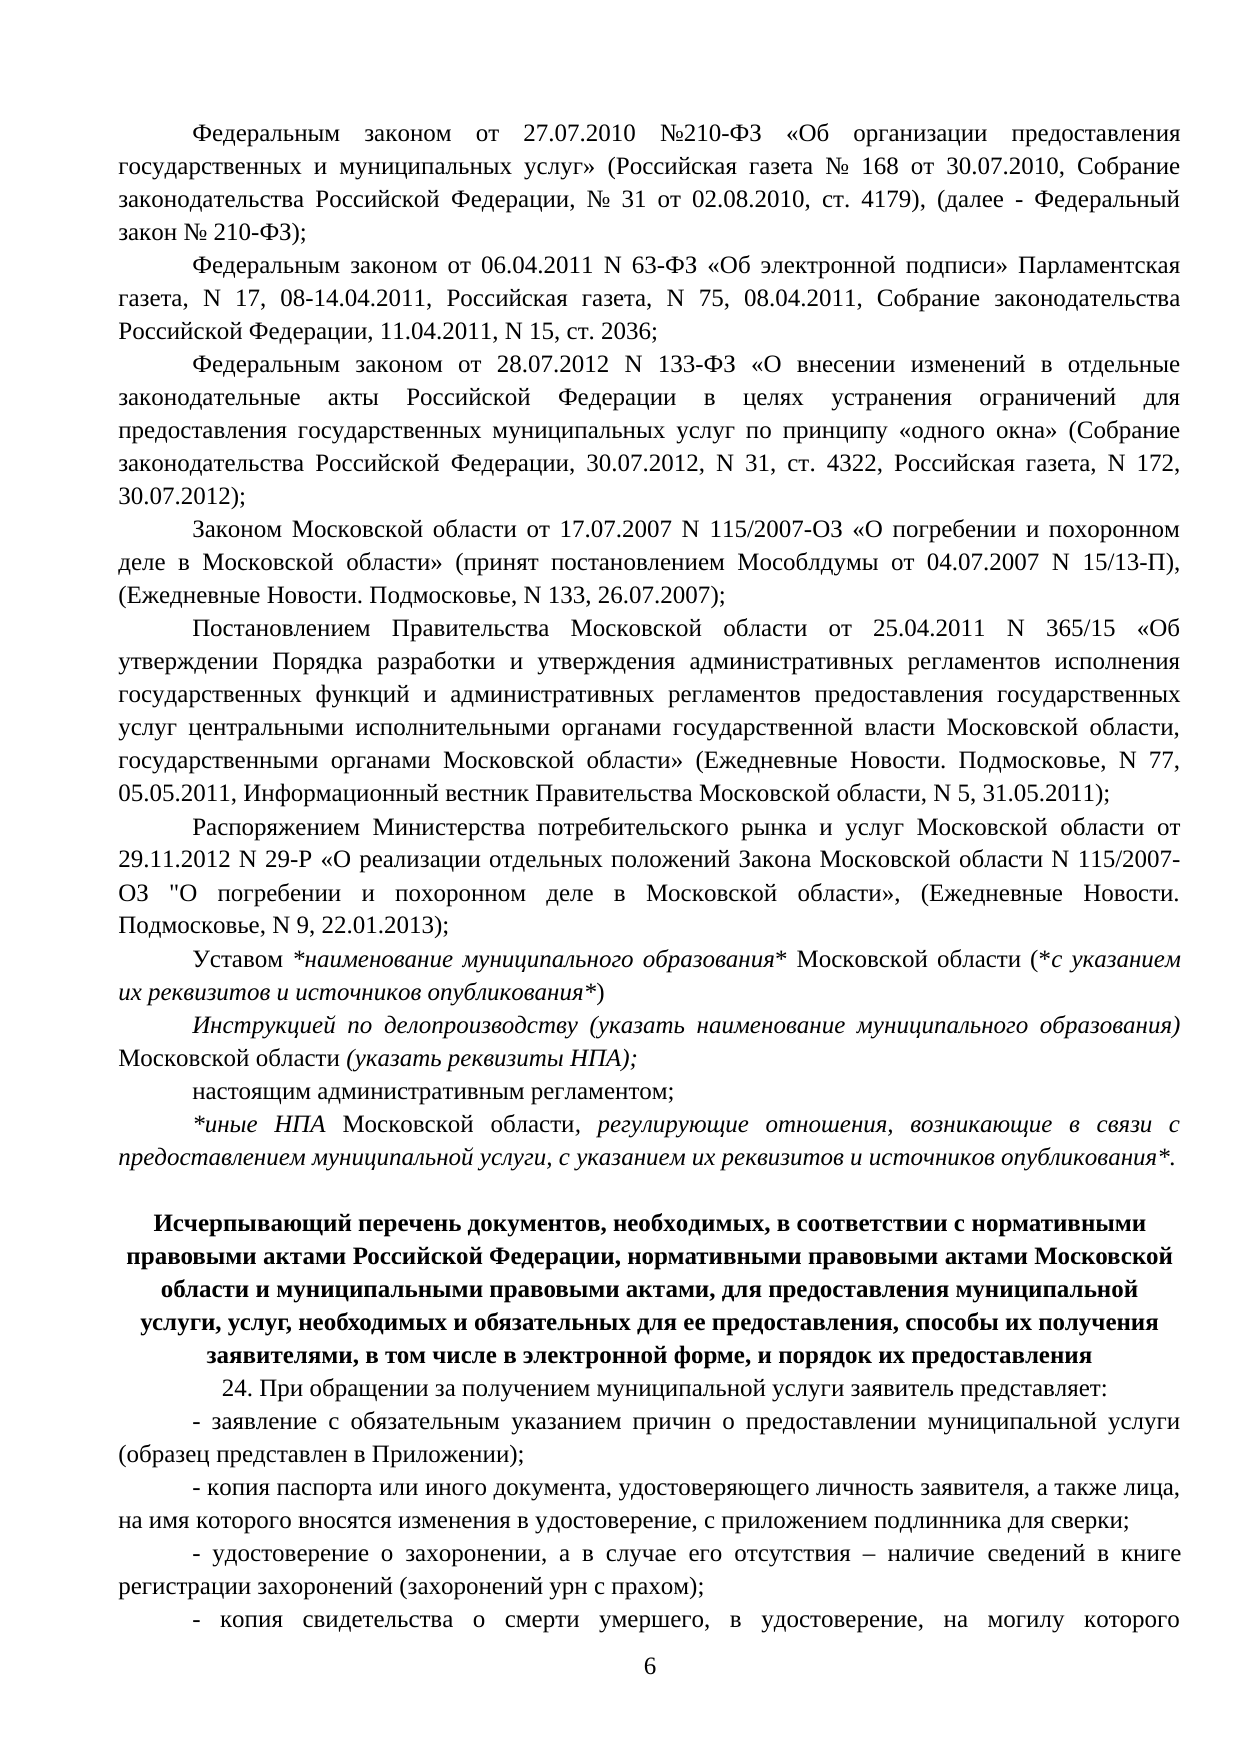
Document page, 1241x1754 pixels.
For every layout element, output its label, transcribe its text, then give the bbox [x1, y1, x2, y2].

text *иные НПА Московской области, регулирующие отношения, возникающие в связи с предоставлением муниципальной услуги, с указанием их реквизитов и источников опубликования*. [118, 1109, 1181, 1171]
text - заявление с обязательным указанием причин о предоставлении муниципальной услуги (образец представлен в Приложении); [118, 1406, 1181, 1468]
text настоящим административным регламентом; [118, 1076, 1181, 1104]
text Федеральным законом от 06.04.2011 N 63-ФЗ «Об электронной подписи» Парламентская газета, N 17, 08-14.04.2011, Российская газета, N 75, 08.04.2011, Собрание законодательства Российской Федерации, 11.04.2011, N 15, ст. 2036; [118, 250, 1181, 345]
text - копия паспорта или иного документа, удостоверяющего личность заявителя, а также лица, на имя которого вносятся изменения в удостоверение, с приложением подлинника для сверки; [118, 1472, 1181, 1534]
text Исчерпывающий перечень документов, необходимых, в соответствии с нормативными правовыми актами Российской Федерации, нормативными правовыми актами Московской области и муниципальными правовыми актами, для предоставления муниципальной услуги, услуг, необходимых и обязательных для ее предоставления, способы их получения заявителями, в том числе в электронной форме, и порядок их предоставления [118, 1208, 1181, 1369]
text Федеральным законом от 28.07.2012 N 133-ФЗ «О внесении изменений в отдельные законодательные акты Российской Федерации в целях устранения ограничений для предоставления государственных муниципальных услуг по принципу «одного окна» (Собрание законодательства Российской Федерации, 30.07.2012, N 31, ст. 4322, Российская газета, N 172, 30.07.2012); [118, 349, 1181, 510]
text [118, 1604, 1181, 1633]
text Федеральным законом от 27.07.2010 №210-ФЗ «Об организации предоставления государственных и муниципальных услуг» (Российская газета № 168 от 30.07.2010, Собрание законодательства Российской Федерации, № 31 от 02.08.2010, ст. 4179), (далее - Федеральный закон № 210-ФЗ); [118, 118, 1181, 246]
text Уставом *наименование муниципального образования* Московской области (*с указанием их реквизитов и источников опубликования*) [118, 944, 1181, 1005]
text Законом Московской области от 17.07.2007 N 115/2007-ОЗ «О погребении и похоронном деле в Московской области» (принят постановлением Мособлдумы от 04.07.2007 N 15/13-П), (Ежедневные Новости. Подмосковье, N 133, 26.07.2007); [118, 514, 1181, 609]
text 24. При обращении за получением муниципальной услуги заявитель представляет: [222, 1373, 1181, 1402]
text - удостоверение о захоронении, а в случае его отсутствия – наличие сведений в книге регистрации захоронений (захоронений урн с прахом); [118, 1538, 1181, 1600]
text Инструкцией по делопроизводству (указать наименование муниципального образования) Московской области (указать реквизиты НПА); [118, 1010, 1181, 1071]
text Постановлением Правительства Московской области от 25.04.2011 N 365/15 «Об утверждении Порядка разработки и утверждения административных регламентов исполнения государственных функций и административных регламентов предоставления государственных услуг центральными исполнительными органами государственной власти Московской области, государственными органами Московской области» (Ежедневные Новости. Подмосковье, N 77, 05.05.2011, Информационный вестник Правительства Московской области, N 5, 31.05.2011); [118, 613, 1181, 807]
text Распоряжением Министерства потребительского рынка и услуг Московской области от 29.11.2012 N 29-Р «О реализации отдельных положений Закона Московской области N 115/2007-ОЗ "О погребении и похоронном деле в Московской области», (Ежедневные Новости. Подмосковье, N 9, 22.01.2013); [118, 812, 1181, 939]
